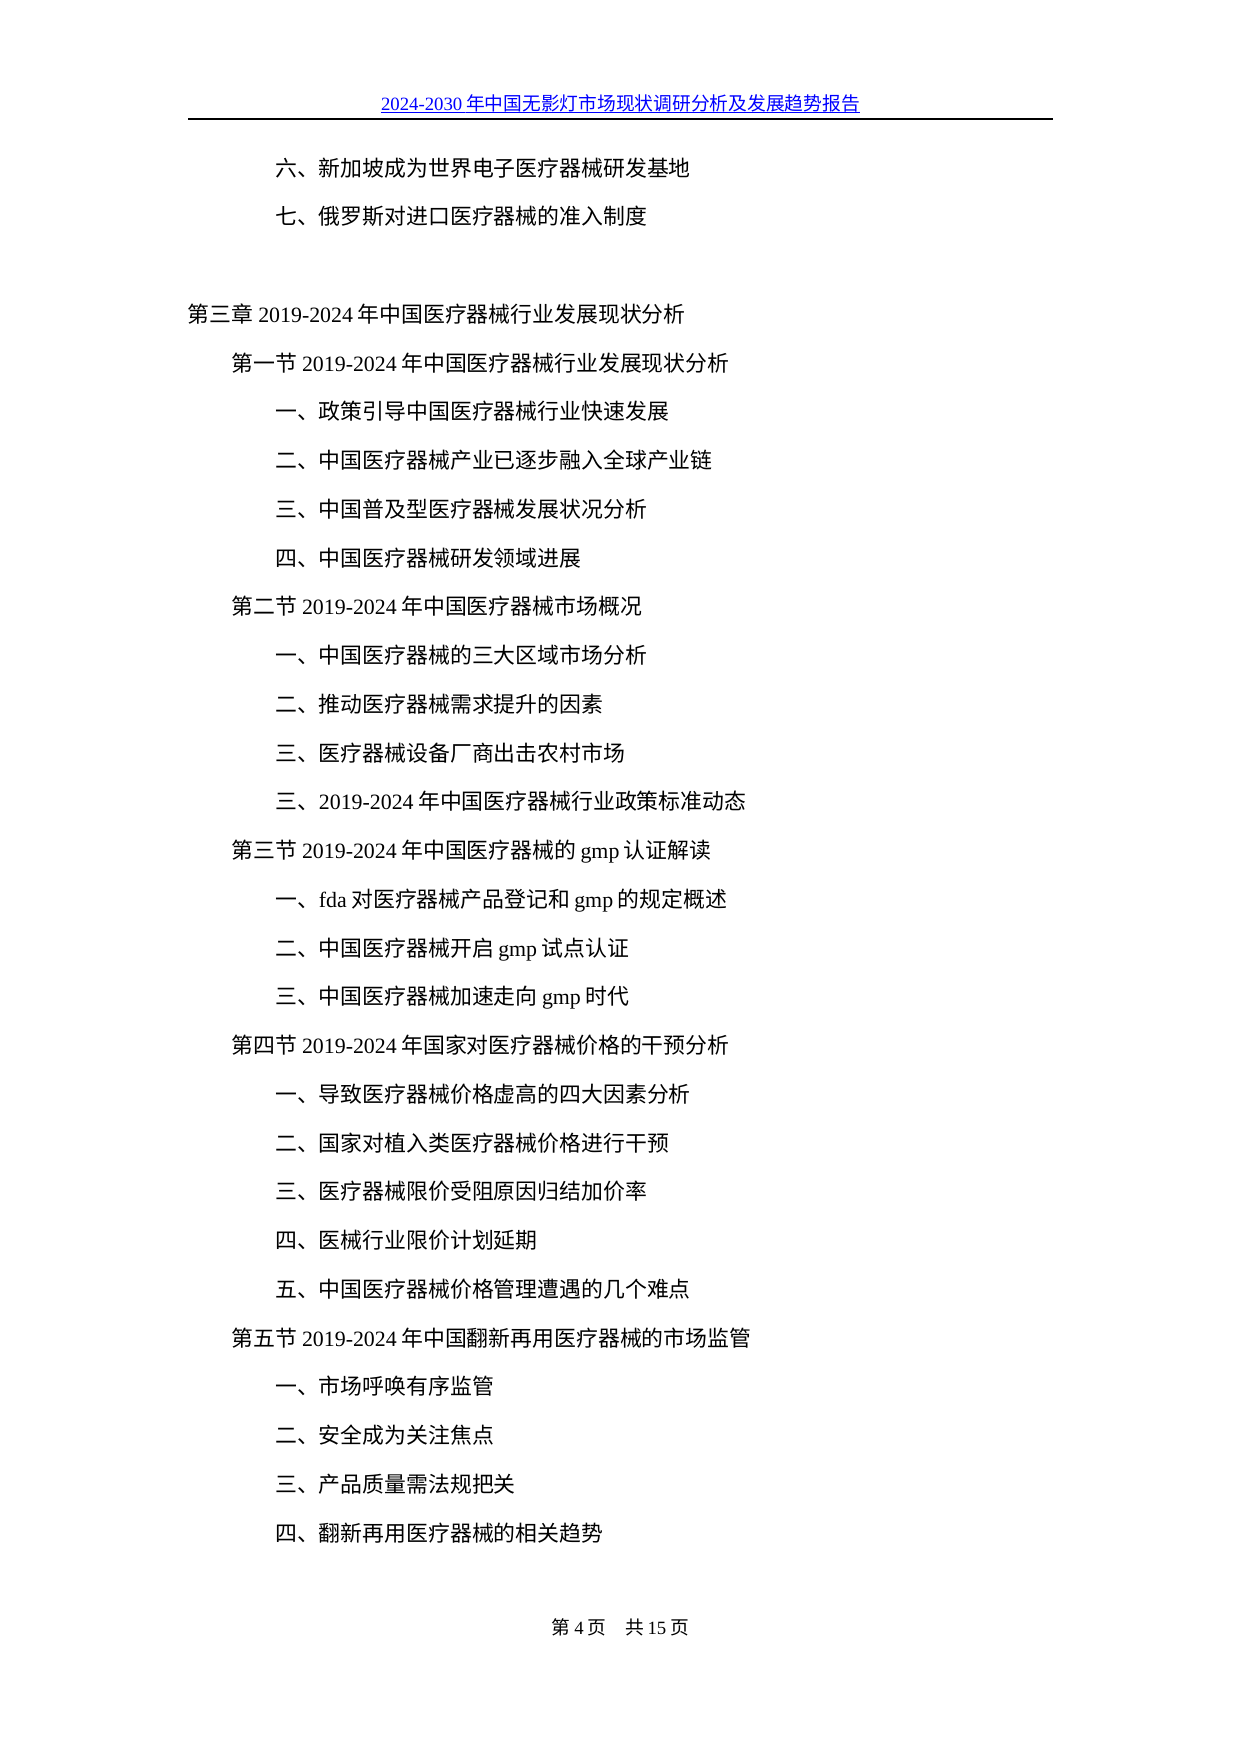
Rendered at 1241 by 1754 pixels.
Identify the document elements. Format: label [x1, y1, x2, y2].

text [187, 150, 1053, 1548]
